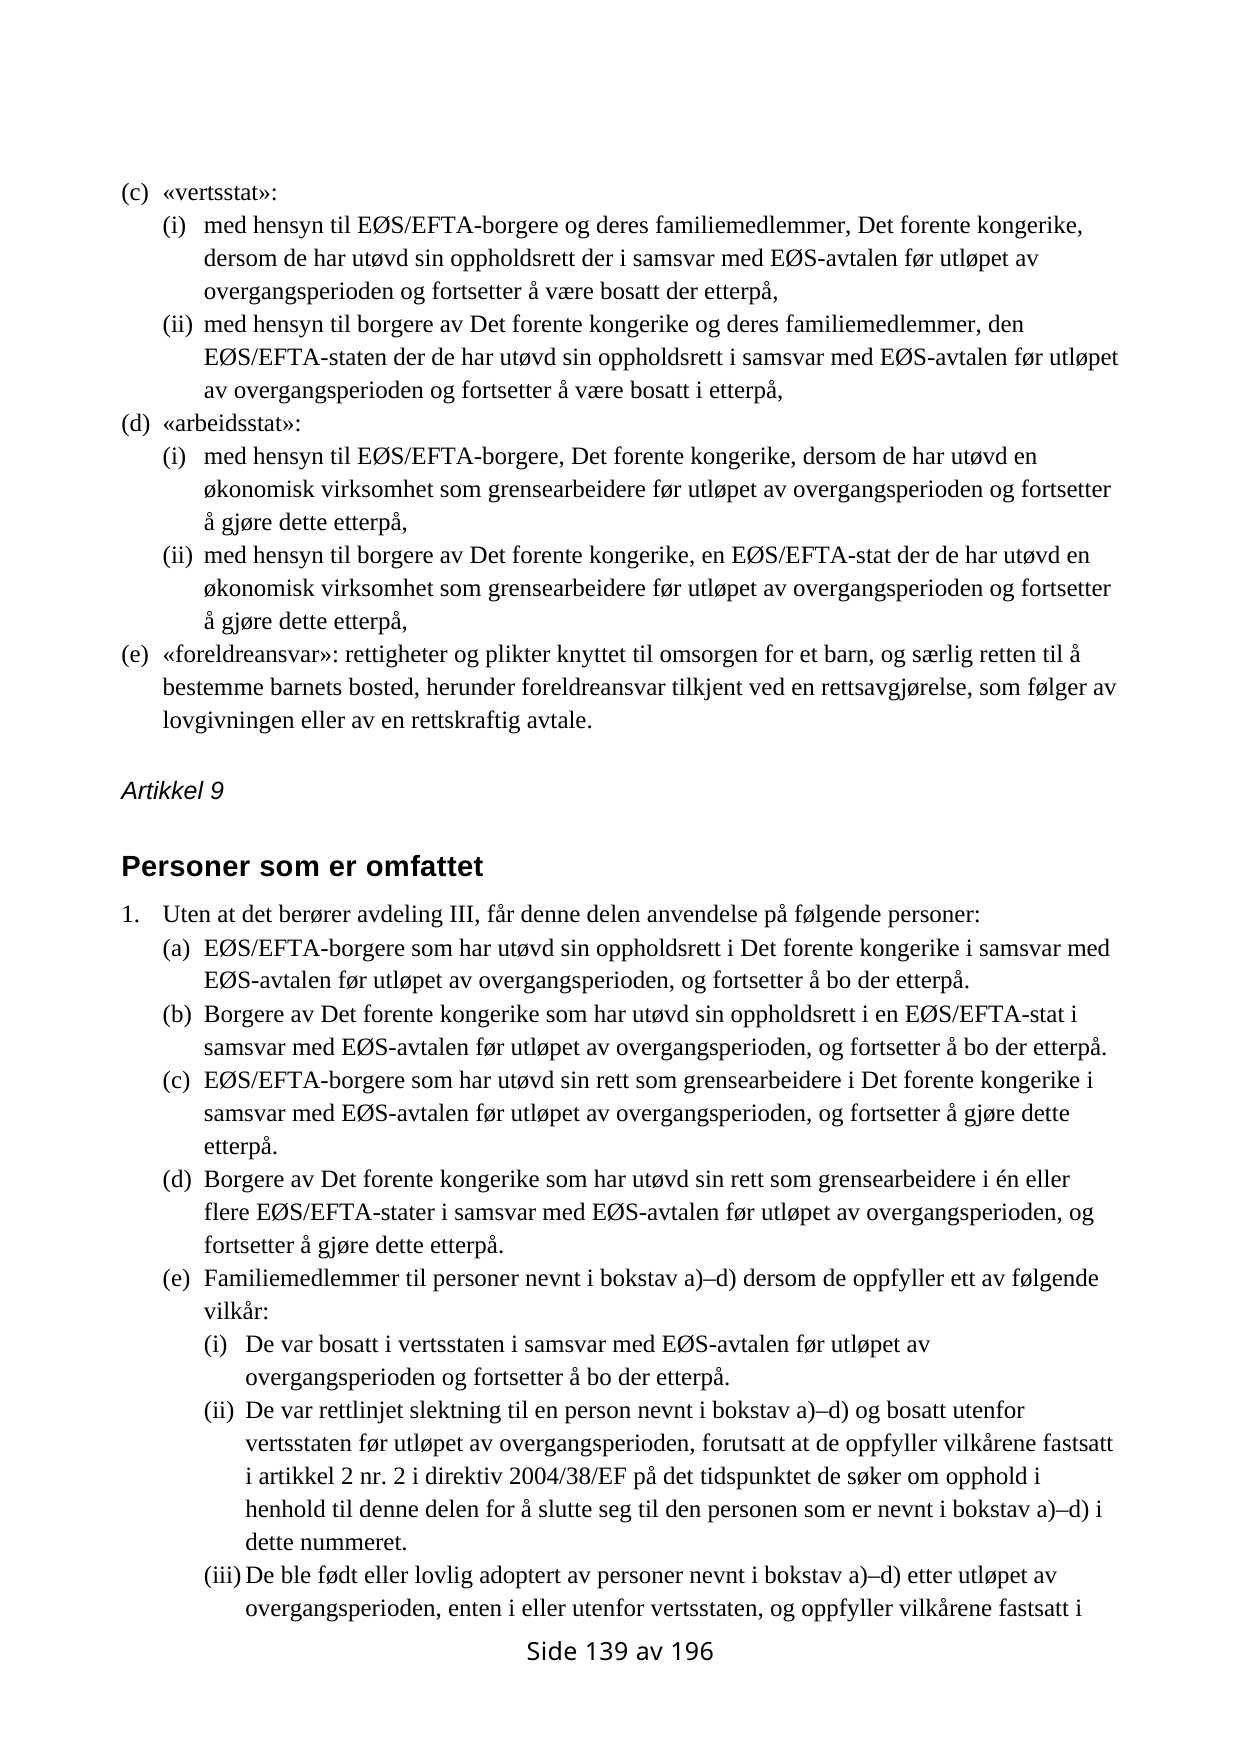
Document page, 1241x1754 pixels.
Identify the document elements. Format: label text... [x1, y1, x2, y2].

list (e) «foreldreansvar»: rettigheter og plikter knyttet til omsorgen for et barn, og særlig retten til å bestemme barnets bosted, herunder foreldreansvar tilkjent ved en rettsavgjørelse, som følger av lovgivningen eller av en rettskraftig avtale. [121, 639, 1119, 734]
list (d) Borgere av Det forente kongerike som har utøvd sin rett som grensearbeidere i én eller flere EØS/EFTA-stater i samsvar med EØS-avtalen før utløpet av overgangsperioden, og fortsetter å gjøre dette etterpå. [162, 1164, 1119, 1258]
list (ii) med hensyn til borgere av Det forente kongerike, en EØS/EFTA-stat der de har utøvd en økonomisk virksomhet som grensearbeidere før utløpet av overgangsperioden og fortsetter å gjøre dette etterpå, [162, 540, 1119, 635]
list (b) Borgere av Det forente kongerike som har utøvd sin oppholdsrett i en EØS/EFTA-stat i samsvar med EØS-avtalen før utløpet av overgangsperioden, og fortsetter å bo der etterpå. [162, 999, 1119, 1060]
list (ii) De var rettlinjet slektning til en person nevnt i bokstav a)–d) og bosatt utenfor vertsstaten før utløpet av overgangsperioden, forutsatt at de oppfyller vilkårene fastsatt i artikkel 2 nr. 2 i direktiv 2004/38/EF på det tidspunktet de søker om opphold i henhold til denne delen for å slutte seg til den personen som er nevnt i bokstav a)–d) i dette nummeret. [204, 1395, 1119, 1556]
list 1. Uten at det berører avdeling III, får denne delen anvendelse på følgende personer: [121, 899, 1119, 928]
list (d) «arbeidsstat»: [121, 408, 1119, 437]
text Artikkel 9 [121, 776, 1119, 805]
list (c) EØS/EFTA-borgere som har utøvd sin rett som grensearbeidere i Det forente kongerike i samsvar med EØS-avtalen før utløpet av overgangsperioden, og fortsetter å gjøre dette etterpå. [162, 1065, 1119, 1159]
list (i) med hensyn til EØS/EFTA-borgere, Det forente kongerike, dersom de har utøvd en økonomisk virksomhet som grensearbeidere før utløpet av overgangsperioden og fortsetter å gjøre dette etterpå, [162, 441, 1119, 536]
list (i) med hensyn til EØS/EFTA-borgere og deres familiemedlemmer, Det forente kongerike, dersom de har utøvd sin oppholdsrett der i samsvar med EØS-avtalen før utløpet av overgangsperioden og fortsetter å være bosatt der etterpå, [162, 210, 1119, 305]
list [204, 1560, 1119, 1622]
list (a) EØS/EFTA-borgere som har utøvd sin oppholdsrett i Det forente kongerike i samsvar med EØS-avtalen før utløpet av overgangsperioden, og fortsetter å bo der etterpå. [162, 933, 1119, 994]
list (e) Familiemedlemmer til personer nevnt i bokstav a)–d) dersom de oppfyller ett av følgende vilkår: [162, 1263, 1119, 1324]
subtitle Personer som er omfattet [121, 848, 1119, 882]
list (ii) med hensyn til borgere av Det forente kongerike og deres familiemedlemmer, den EØS/EFTA-staten der de har utøvd sin oppholdsrett i samsvar med EØS-avtalen før utløpet av overgangsperioden og fortsetter å være bosatt i etterpå, [162, 309, 1119, 404]
list (c) «vertsstat»: [121, 177, 1119, 206]
list (i) De var bosatt i vertsstaten i samsvar med EØS-avtalen før utløpet av overgangsperioden og fortsetter å bo der etterpå. [204, 1329, 1119, 1391]
